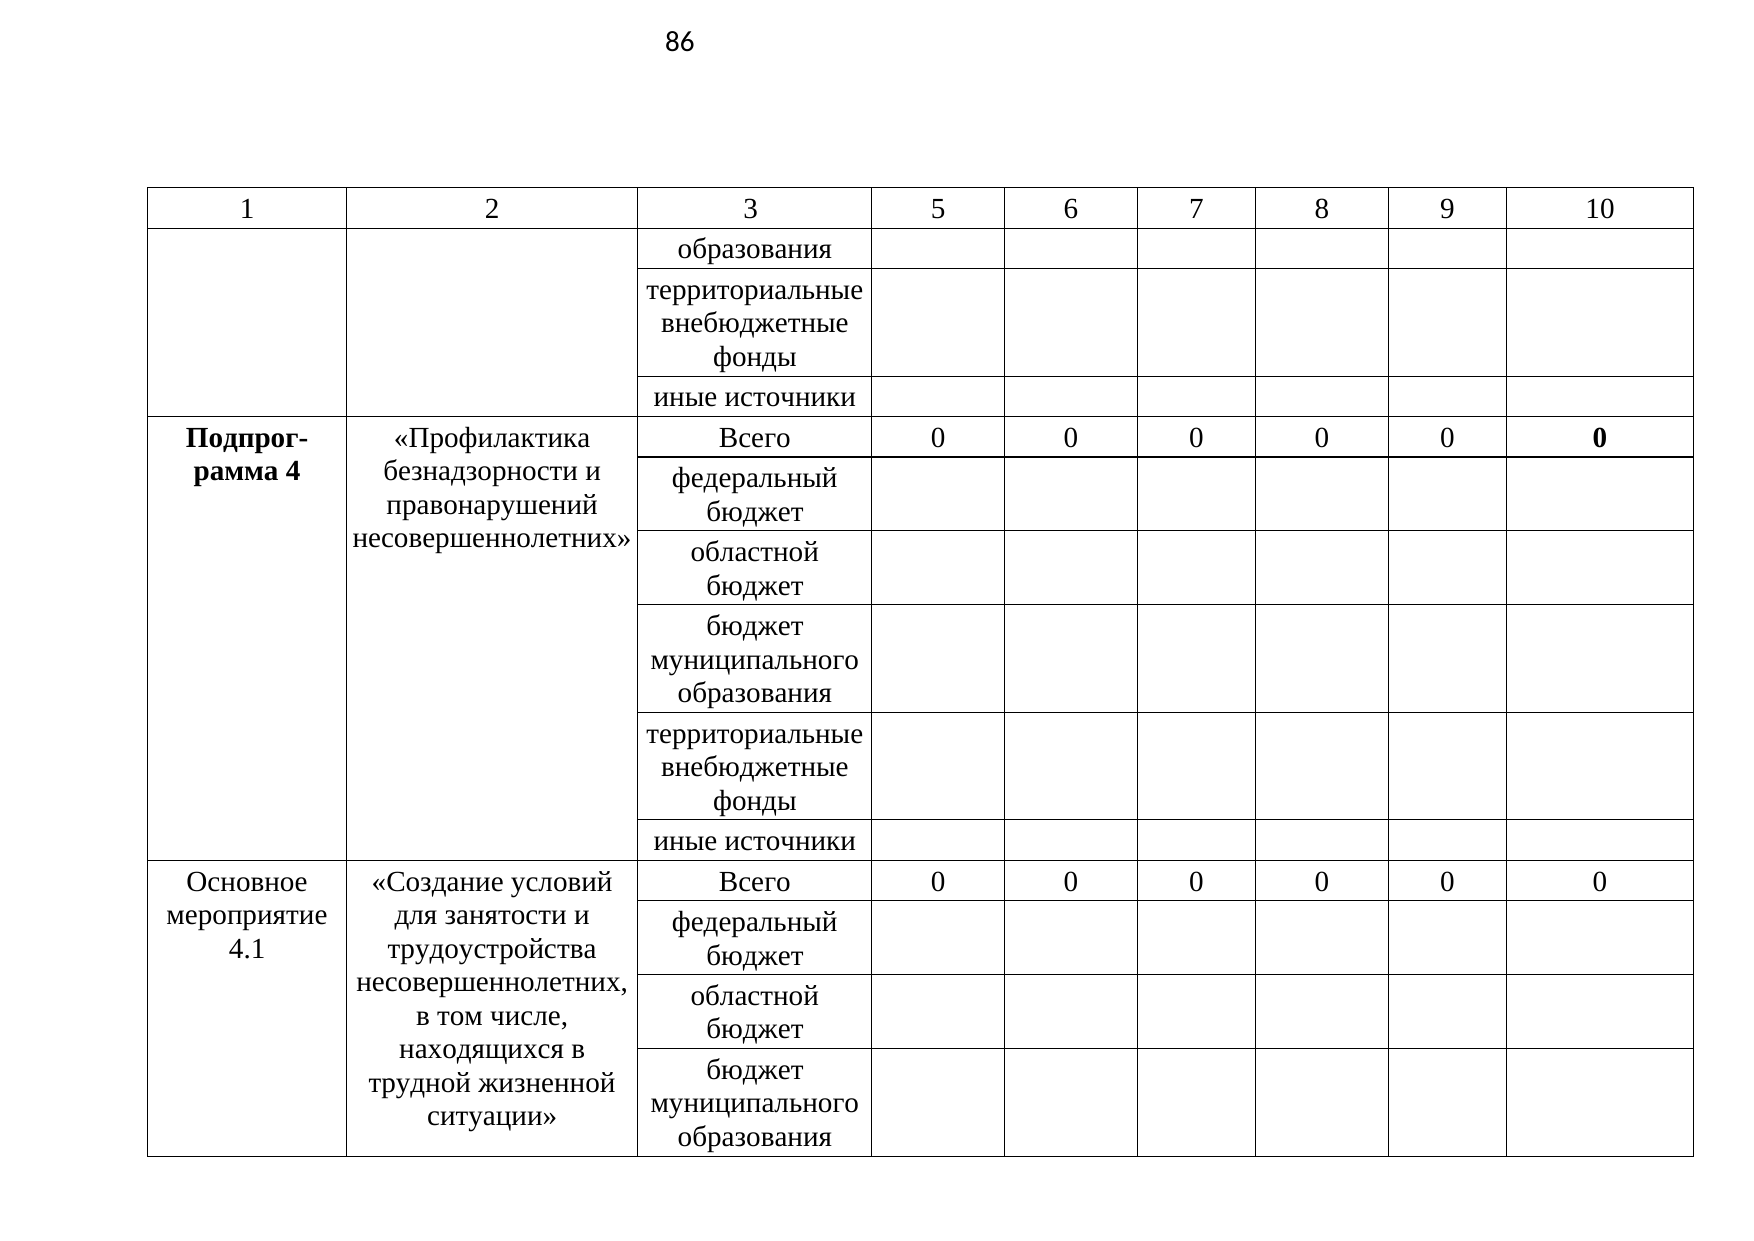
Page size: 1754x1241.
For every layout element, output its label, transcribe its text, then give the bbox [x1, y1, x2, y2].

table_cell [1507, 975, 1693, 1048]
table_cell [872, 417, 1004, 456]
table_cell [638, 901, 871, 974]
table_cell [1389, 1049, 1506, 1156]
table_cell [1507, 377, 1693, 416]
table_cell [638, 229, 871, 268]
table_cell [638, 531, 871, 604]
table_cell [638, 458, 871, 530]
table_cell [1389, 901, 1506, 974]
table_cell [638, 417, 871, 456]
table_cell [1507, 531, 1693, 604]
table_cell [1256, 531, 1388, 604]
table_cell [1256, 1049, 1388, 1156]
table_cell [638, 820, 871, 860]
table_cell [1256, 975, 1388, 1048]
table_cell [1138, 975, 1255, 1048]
table_header 3 [638, 188, 871, 228]
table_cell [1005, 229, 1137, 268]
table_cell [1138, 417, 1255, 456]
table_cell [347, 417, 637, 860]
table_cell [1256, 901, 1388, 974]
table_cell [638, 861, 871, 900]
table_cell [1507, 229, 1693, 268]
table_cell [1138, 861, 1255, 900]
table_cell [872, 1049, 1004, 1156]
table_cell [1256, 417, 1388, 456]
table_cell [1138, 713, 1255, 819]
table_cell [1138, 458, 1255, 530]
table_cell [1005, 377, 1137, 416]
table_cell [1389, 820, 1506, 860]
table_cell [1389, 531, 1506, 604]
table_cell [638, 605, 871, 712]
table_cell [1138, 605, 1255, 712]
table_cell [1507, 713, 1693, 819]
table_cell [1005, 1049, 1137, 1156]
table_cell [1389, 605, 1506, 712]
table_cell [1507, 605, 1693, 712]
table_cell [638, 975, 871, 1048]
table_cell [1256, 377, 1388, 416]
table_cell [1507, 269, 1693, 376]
table_header 8 [1256, 188, 1388, 228]
table_header 1 [148, 188, 346, 228]
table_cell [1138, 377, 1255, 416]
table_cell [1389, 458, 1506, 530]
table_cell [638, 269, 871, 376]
table_header 7 [1138, 188, 1255, 228]
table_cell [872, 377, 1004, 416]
table_header 9 [1389, 188, 1506, 228]
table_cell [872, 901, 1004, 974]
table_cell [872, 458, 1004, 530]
table_header 5 [872, 188, 1004, 228]
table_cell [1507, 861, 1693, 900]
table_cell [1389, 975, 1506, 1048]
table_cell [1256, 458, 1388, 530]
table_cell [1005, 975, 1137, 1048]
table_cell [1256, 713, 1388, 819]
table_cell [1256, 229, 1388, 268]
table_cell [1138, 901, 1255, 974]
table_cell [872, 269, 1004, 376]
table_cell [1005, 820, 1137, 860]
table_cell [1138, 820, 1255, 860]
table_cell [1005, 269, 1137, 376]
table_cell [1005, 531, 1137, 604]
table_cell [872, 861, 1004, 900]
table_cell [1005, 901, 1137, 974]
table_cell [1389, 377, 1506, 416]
table_header 2 [347, 188, 637, 228]
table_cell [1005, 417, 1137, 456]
table_header 10 [1507, 188, 1693, 228]
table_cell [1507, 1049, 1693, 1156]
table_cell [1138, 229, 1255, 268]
table_header 6 [1005, 188, 1137, 228]
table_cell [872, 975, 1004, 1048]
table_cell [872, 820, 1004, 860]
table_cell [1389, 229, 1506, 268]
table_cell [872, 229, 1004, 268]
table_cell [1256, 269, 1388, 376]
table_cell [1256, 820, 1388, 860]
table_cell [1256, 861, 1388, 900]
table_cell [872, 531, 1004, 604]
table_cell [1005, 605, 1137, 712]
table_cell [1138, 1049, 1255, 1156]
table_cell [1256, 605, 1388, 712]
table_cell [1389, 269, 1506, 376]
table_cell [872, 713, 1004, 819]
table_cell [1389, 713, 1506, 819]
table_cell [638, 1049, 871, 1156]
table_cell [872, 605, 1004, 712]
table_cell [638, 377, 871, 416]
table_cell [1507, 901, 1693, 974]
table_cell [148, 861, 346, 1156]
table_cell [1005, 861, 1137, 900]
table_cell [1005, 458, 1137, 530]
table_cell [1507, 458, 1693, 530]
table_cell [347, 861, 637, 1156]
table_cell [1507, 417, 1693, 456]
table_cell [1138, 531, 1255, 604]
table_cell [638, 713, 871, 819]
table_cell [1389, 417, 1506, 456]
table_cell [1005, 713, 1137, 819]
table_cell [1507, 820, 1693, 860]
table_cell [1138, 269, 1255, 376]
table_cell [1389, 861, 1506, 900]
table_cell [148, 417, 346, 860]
